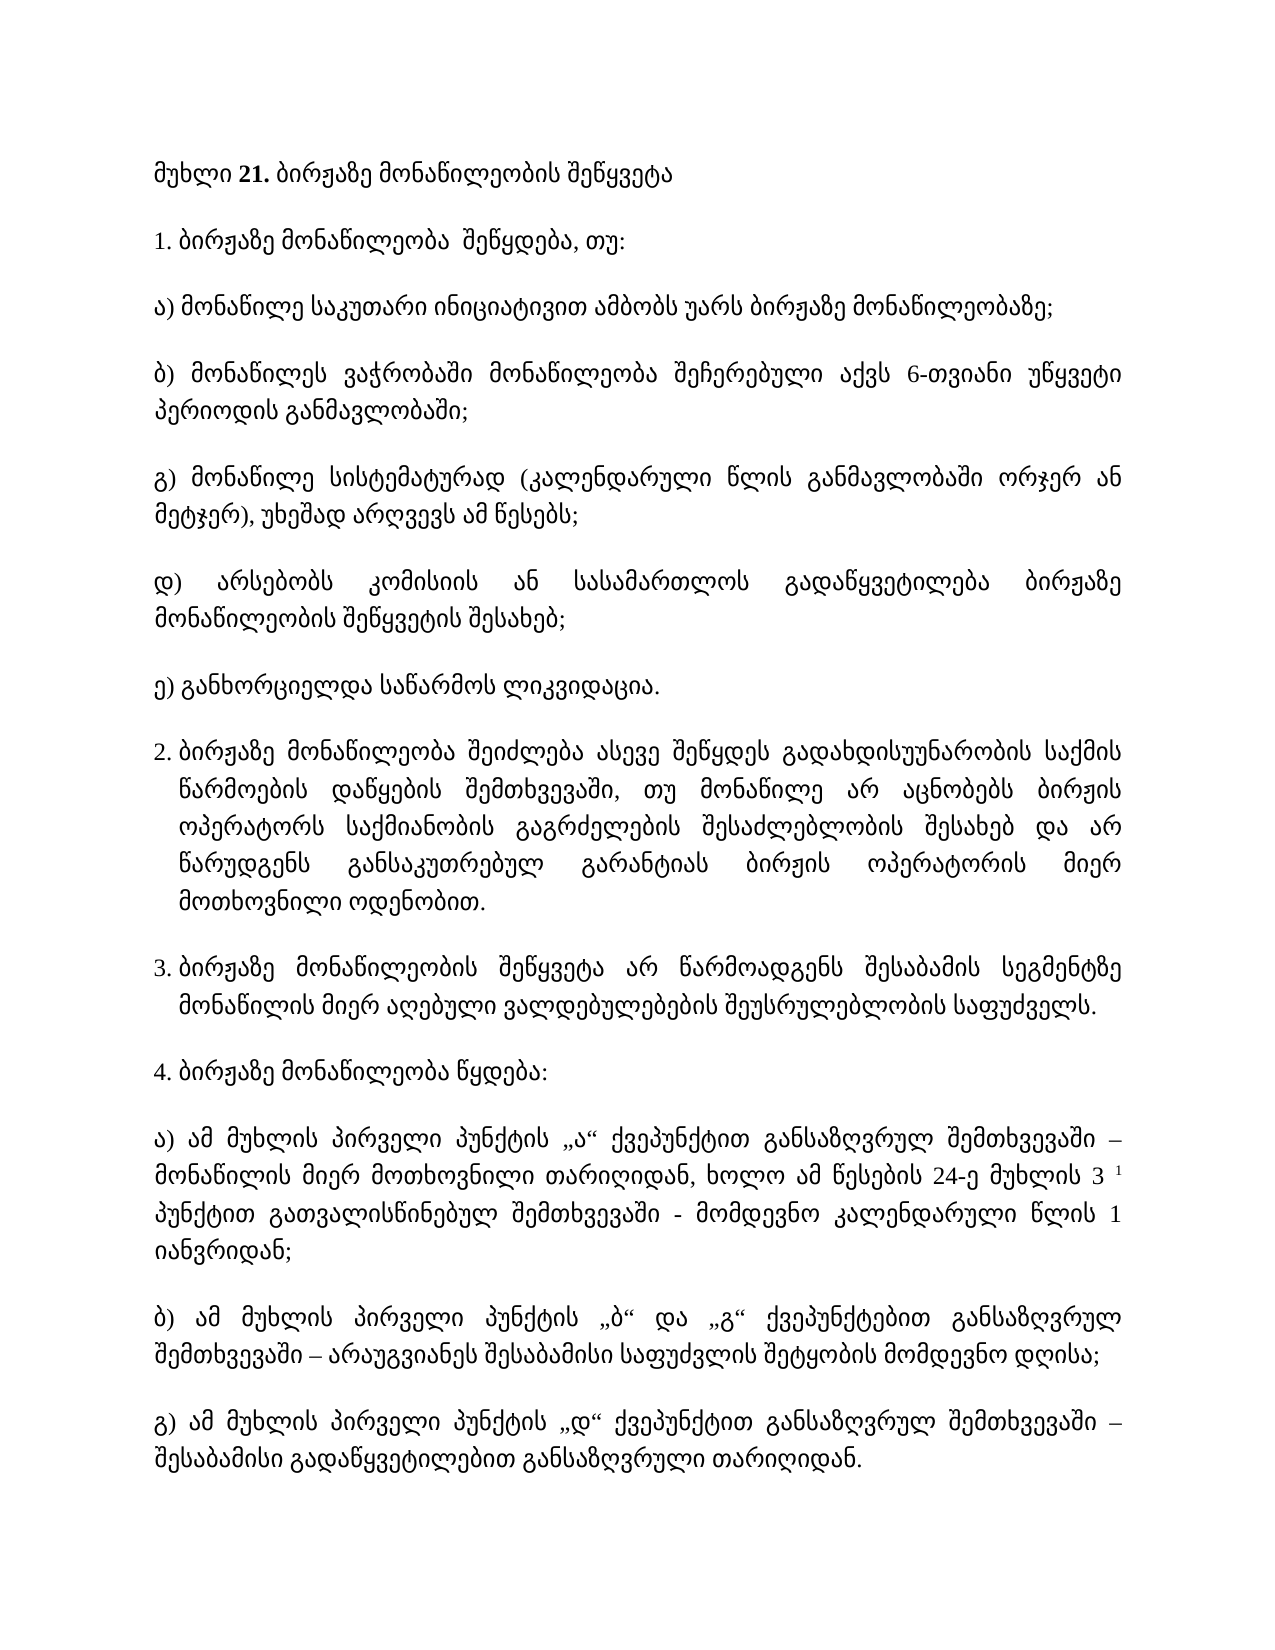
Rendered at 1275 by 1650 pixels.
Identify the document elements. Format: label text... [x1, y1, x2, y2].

list ბირჟაზე მონაწილეობა შეწყდება, თუ: [153, 222, 1122, 256]
text ბ) მონაწილეს ვაჭრობაში მონაწილეობა შეჩერებული აქვს 6-თვიანი უწყვეტი პერიოდის განმავლობაში; [153, 355, 1122, 427]
text ა) მონაწილე საკუთარი ინიციატივით ამბობს უარს ბირჟაზე მონაწილეობაზე; [153, 289, 1122, 323]
text დ) არსებობს კომისიის ან სასამართლოს გადაწყვეტილება ბირჟაზე მონაწილეობის შეწყვეტის შესახებ; [153, 563, 1122, 635]
text გ) მონაწილე სისტემატურად (კალენდარული წლის განმავლობაში ორჯერ ან მეტჯერ), უხეშად არღვევს ამ წესებს; [153, 459, 1122, 531]
text ა) ამ მუხლის პირველი პუნქტის „ა“ ქვეპუნქტით განსაზღვრულ შემთხვევაში – მონაწილის მიერ მოთხოვნილი თარიღიდან, ხოლო ამ წესების 24-ე მუხლის 3 1 პუნქტით გათვალისწინებულ შემთხვევაში - მომდევნო კალენდარული წლის 1 იანვრიდან; [153, 1121, 1122, 1267]
text ე) განხორციელდა საწარმოს ლიკვიდაცია. [153, 667, 1122, 701]
text მუხლი 21. ბირჟაზე მონაწილეობის შეწყვეტა [153, 156, 1122, 190]
list ბირჟაზე მონაწილეობა წყდება: [153, 1054, 1122, 1088]
list ბირჟაზე მონაწილეობის შეწყვეტა არ წარმოადგენს შესაბამის სეგმენტზე მონაწილის მიერ აღებული ვალდებულებების შეუსრულებლობის საფუძველს. [153, 950, 1122, 1021]
list ბირჟაზე მონაწილეობა შეიძლება ასევე შეწყდეს გადახდისუუნარობის საქმის წარმოების დაწყების შემთხვევაში, თუ მონაწილე არ აცნობებს ბირჟის ოპერატორს საქმიანობის გაგრძელების შესაძლებლობის შესახებ და არ წარუდგენს განსაკუთრებულ გარანტიას ბირჟის ოპერატორის მიერ მოთხოვნილი ოდენობით. [153, 734, 1122, 917]
text გ) ამ მუხლის პირველი პუნქტის „დ“ ქვეპუნქტით განსაზღვრულ შემთხვევაში – შესაბამისი გადაწყვეტილებით განსაზღვრული თარიღიდან. [153, 1403, 1122, 1475]
text ბ) ამ მუხლის პირველი პუნქტის „ბ“ და „გ“ ქვეპუნქტებით განსაზღვრულ შემთხვევაში – არაუგვიანეს შესაბამისი საფუძვლის შეტყობის მომდევნო დღისა; [153, 1299, 1122, 1371]
